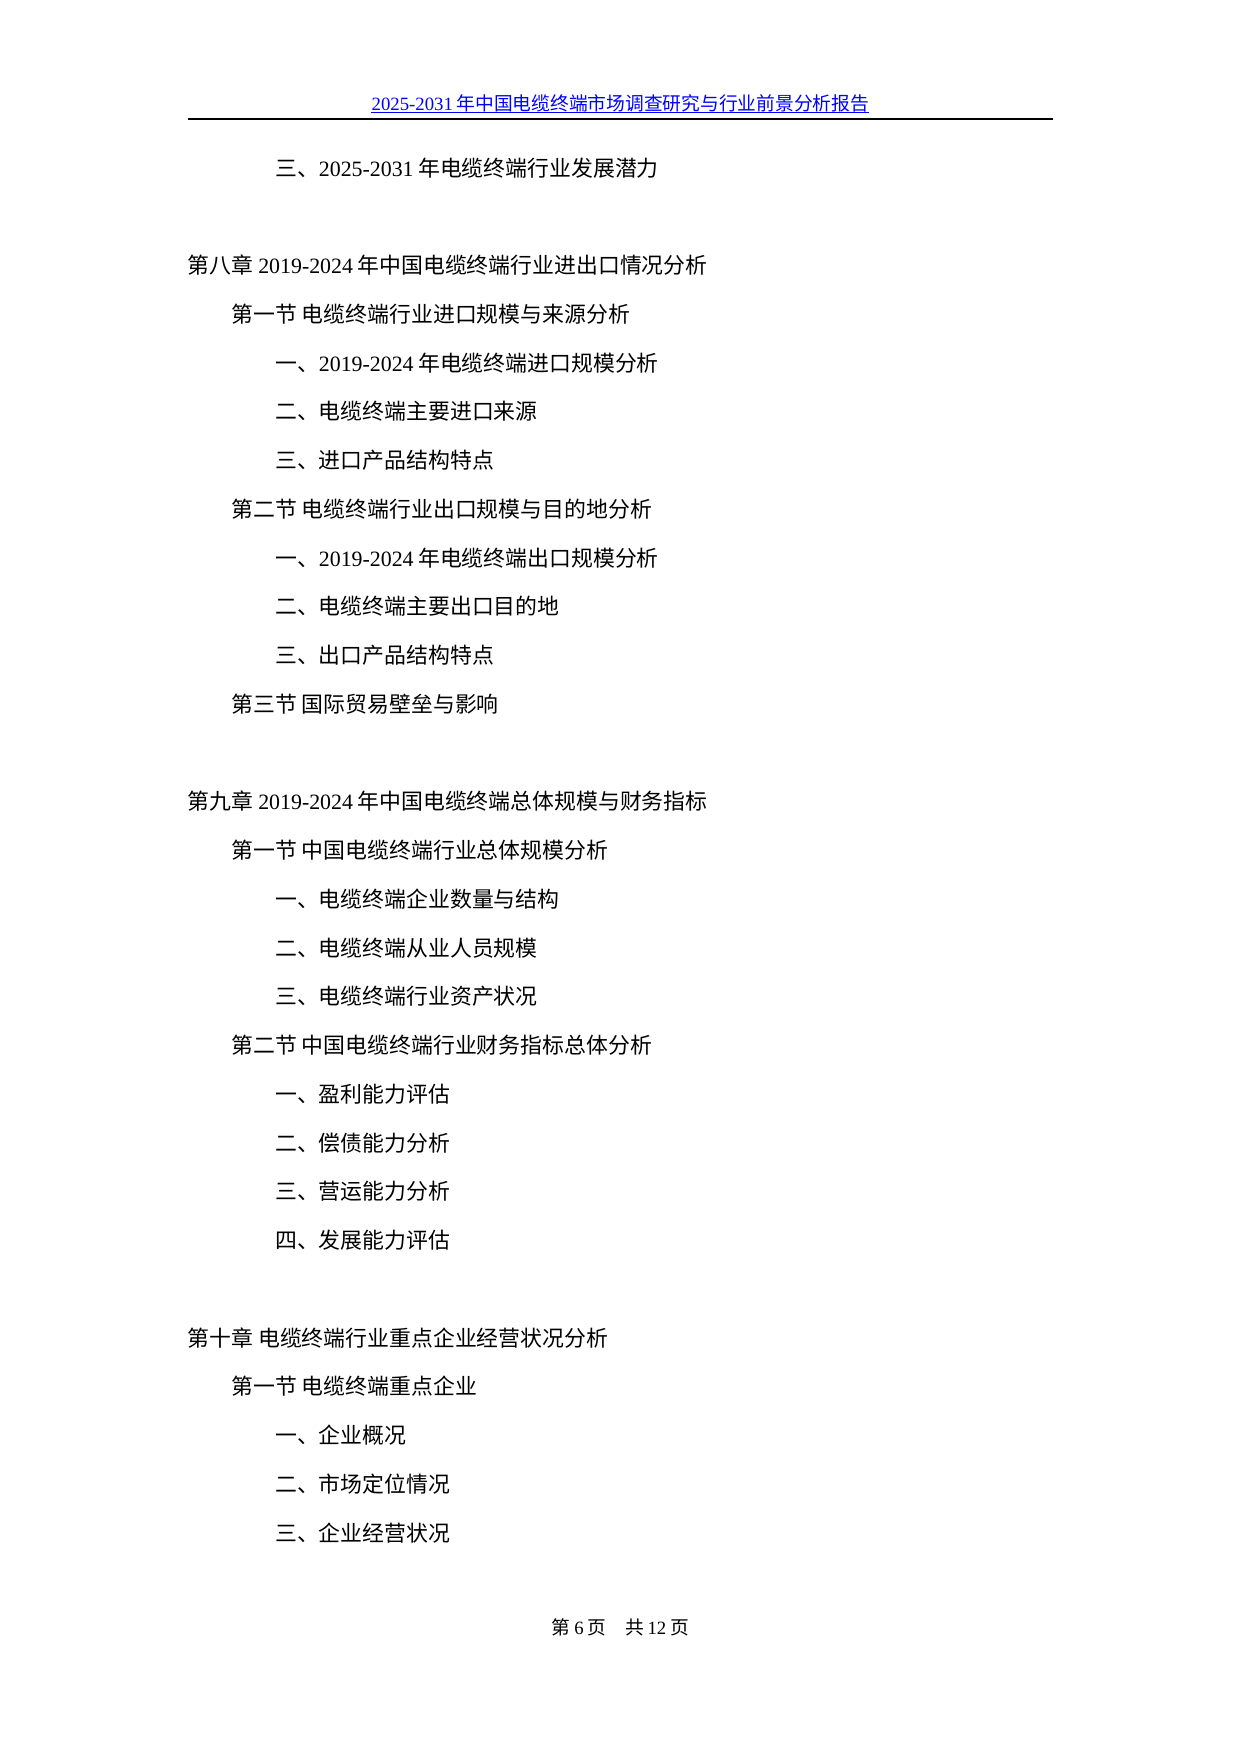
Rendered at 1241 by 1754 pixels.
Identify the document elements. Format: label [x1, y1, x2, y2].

text [187, 150, 1053, 1548]
